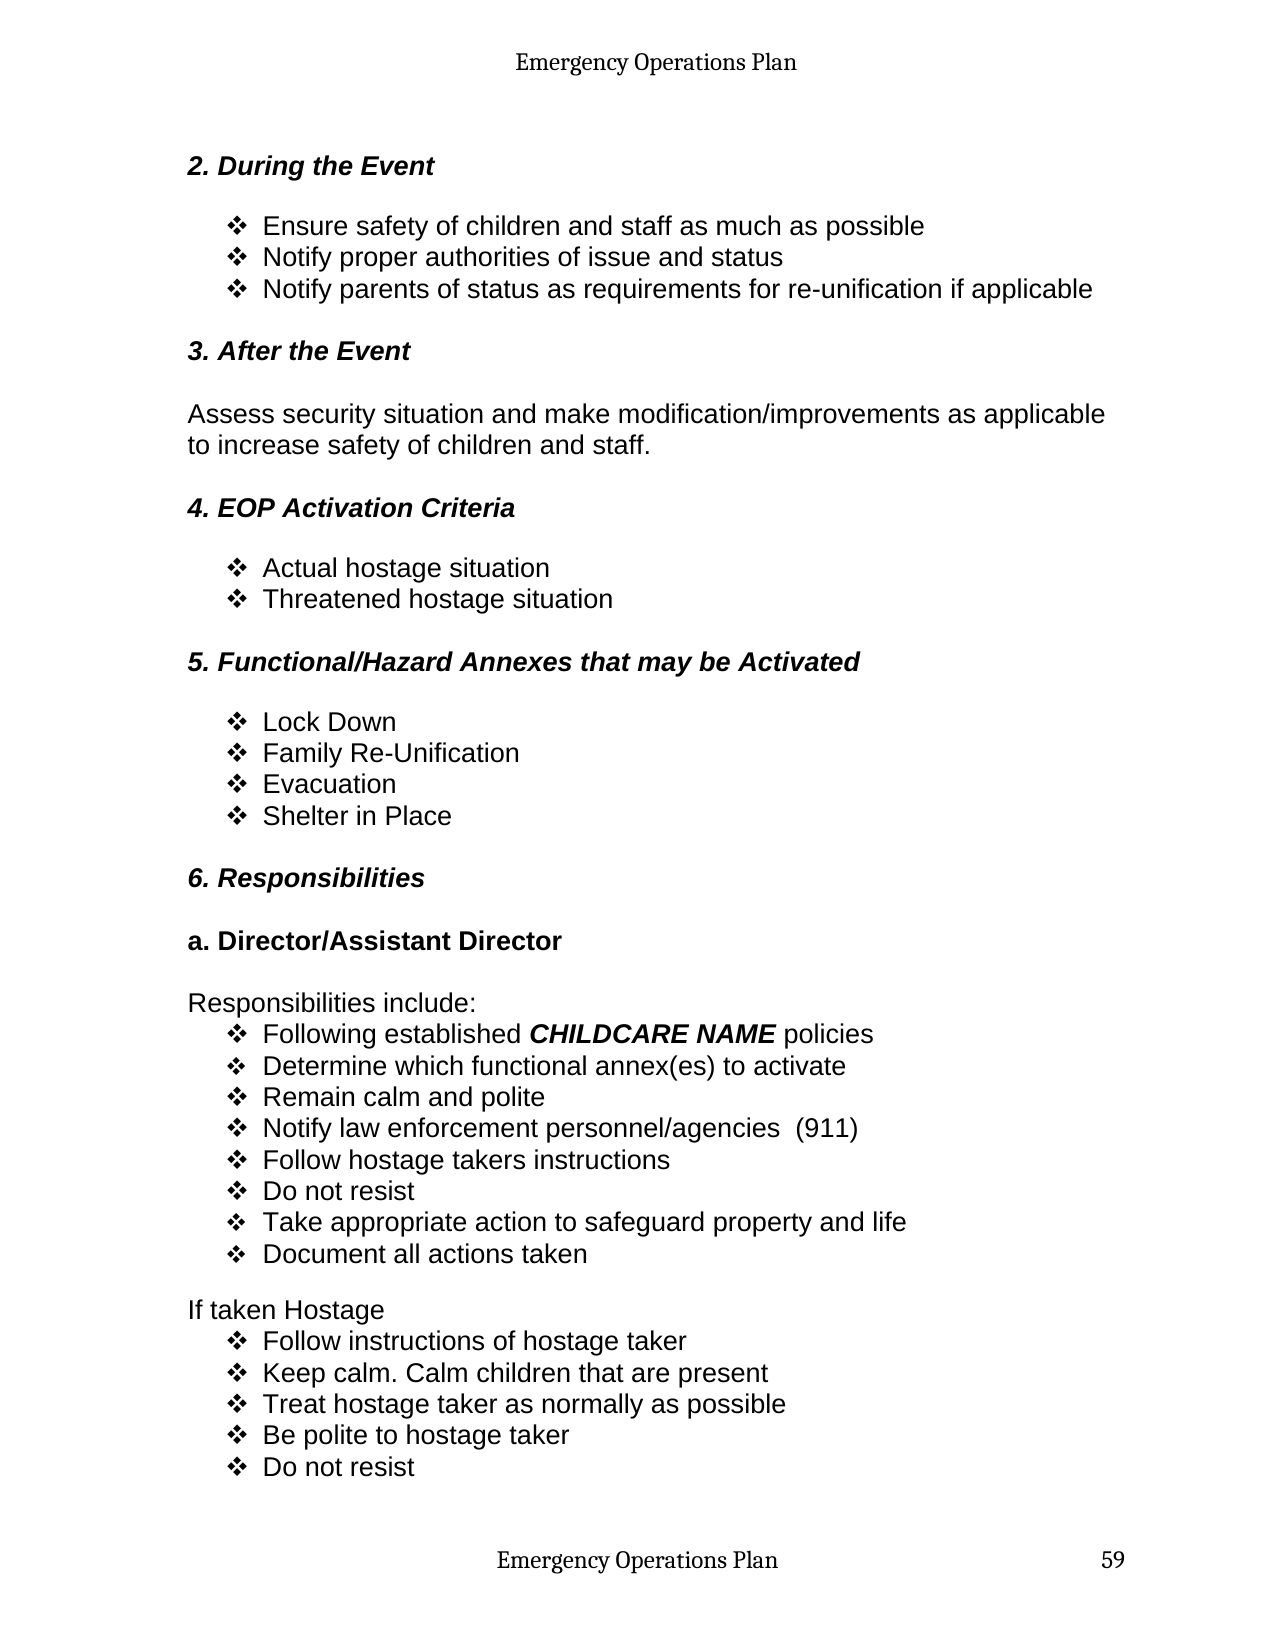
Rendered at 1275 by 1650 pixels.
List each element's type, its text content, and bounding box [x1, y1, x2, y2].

list Shelter in Place [225, 799, 1125, 831]
text Responsibilities include: [187, 987, 1125, 1018]
list Notify proper authorities of issue and status [225, 241, 1125, 273]
list Determine which functional annex(es) to activate [225, 1050, 1125, 1081]
list Evacuation [225, 768, 1125, 799]
list Threatened hostage situation [225, 583, 1125, 614]
text If taken Hostage [187, 1294, 1125, 1325]
subtitle 5. Functional/Hazard Annexes that may be Activated [187, 646, 1125, 677]
text Assess security situation and make modification/improvements as applicable to increase safety of children and staff. [187, 398, 1125, 460]
list Remain calm and polite [225, 1081, 1125, 1112]
list Do not resist [225, 1451, 1125, 1482]
subtitle 4. EOP Activation Criteria [187, 492, 1125, 523]
list Actual hostage situation [225, 552, 1125, 583]
list Do not resist [225, 1175, 1125, 1206]
list Treat hostage taker as normally as possible [225, 1388, 1125, 1419]
list Document all actions taken [225, 1238, 1125, 1269]
list Notify law enforcement personnel/agencies (911) [225, 1112, 1125, 1144]
subtitle 6. Responsibilities [187, 862, 1125, 893]
subtitle 3. After the Event [187, 335, 1125, 367]
list Notify parents of status as requirements for re-unification if applicable [225, 273, 1125, 304]
subtitle 2. During the Event [187, 150, 1125, 181]
list Follow hostage takers instructions [225, 1144, 1125, 1175]
text a. Director/Assistant Director [187, 925, 1125, 956]
list Keep calm. Calm children that are present [225, 1357, 1125, 1388]
list Be polite to hostage taker [225, 1419, 1125, 1451]
list Follow instructions of hostage taker [225, 1325, 1125, 1357]
list Take appropriate action to safeguard property and life [225, 1206, 1125, 1238]
list Ensure safety of children and staff as much as possible [225, 210, 1125, 241]
list Lock Down [225, 706, 1125, 737]
list Following established CHILDCARE NAME policies [225, 1018, 1125, 1050]
list Family Re-Unification [225, 737, 1125, 768]
